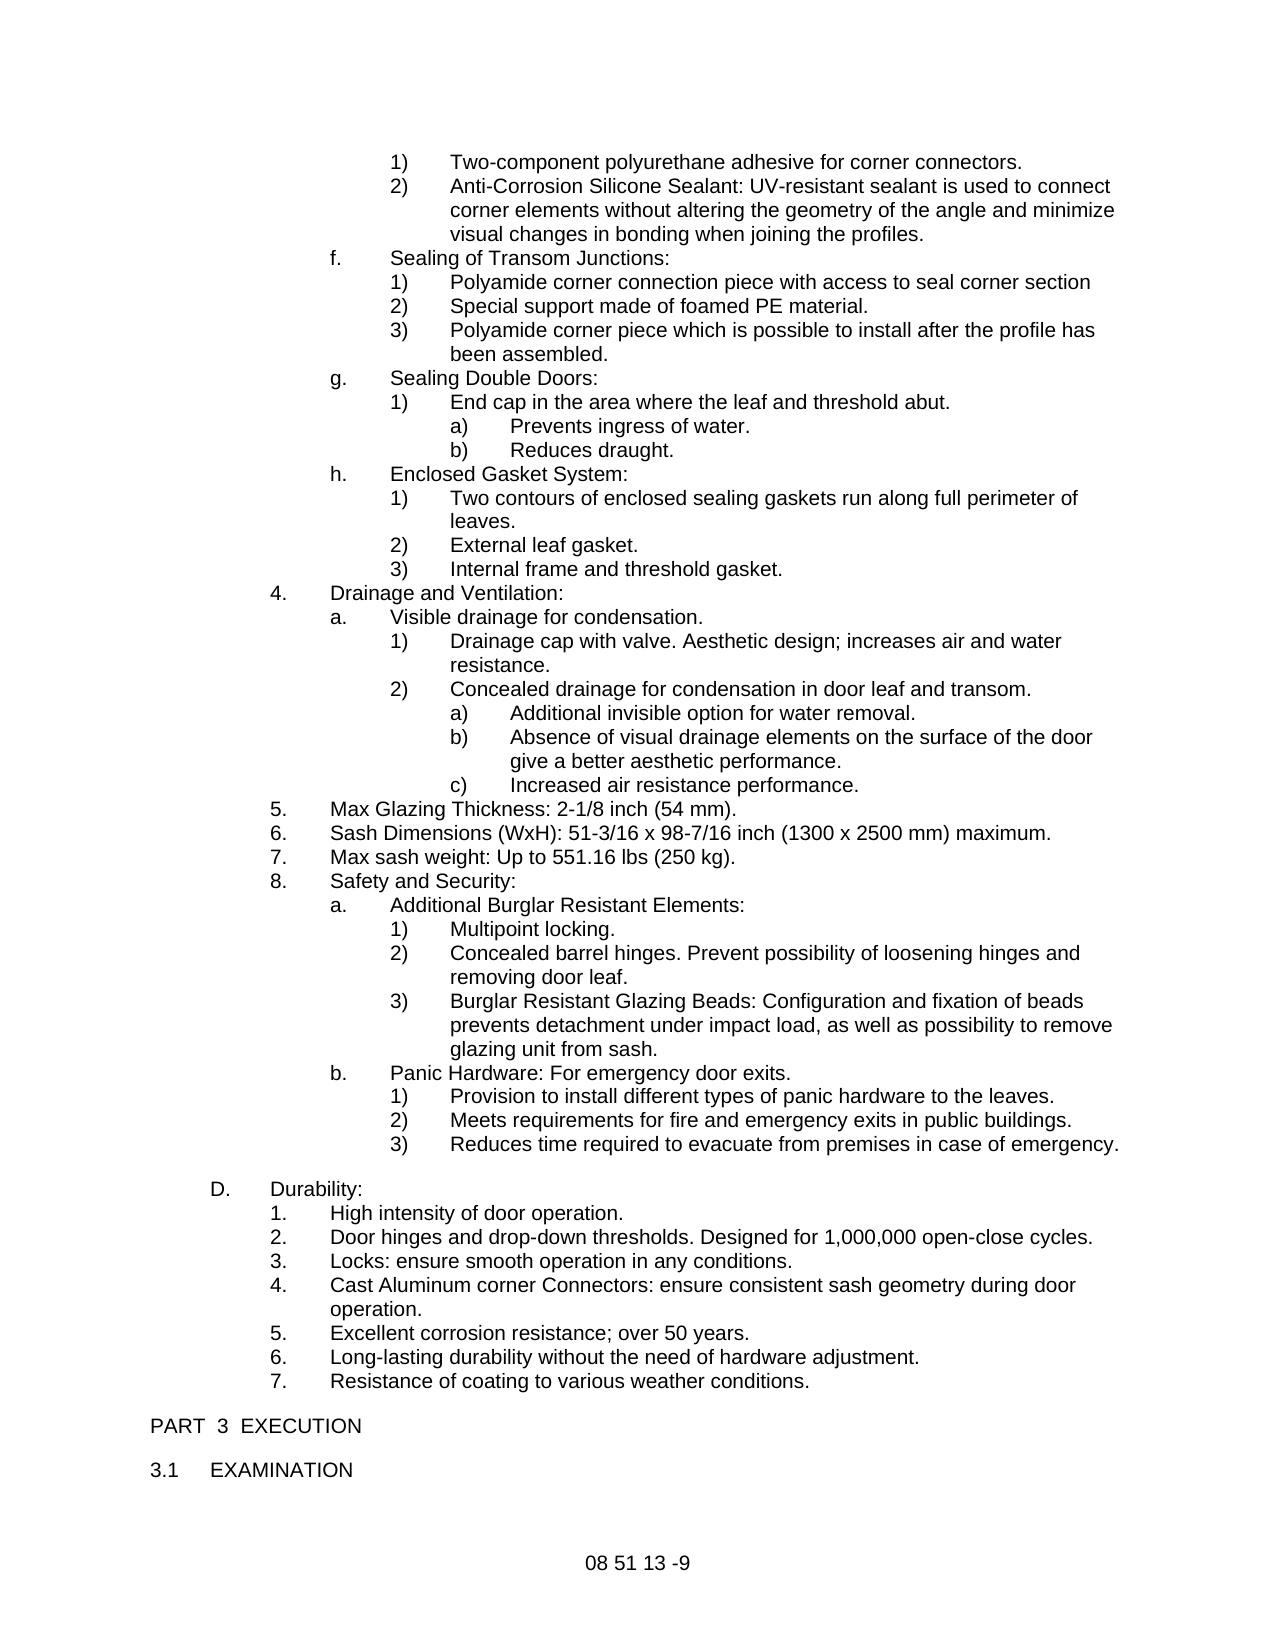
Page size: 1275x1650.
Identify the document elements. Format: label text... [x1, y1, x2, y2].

list Prevents ingress of water. [450, 413, 1125, 437]
list EXECUTION [150, 1413, 1125, 1437]
list Concealed drainage for condensation in door leaf and transom. [390, 677, 1125, 701]
list EXAMINATION [150, 1458, 1125, 1482]
list Drainage and Ventilation: [270, 581, 1125, 605]
list Concealed barrel hinges. Prevent possibility of loosening hinges and removing door leaf. [390, 941, 1125, 988]
list External leaf gasket. [390, 533, 1125, 557]
list Additional Burglar Resistant Elements: [330, 893, 1125, 917]
list Additional invisible option for water removal. [450, 701, 1125, 725]
list Polyamide corner connection piece with access to seal corner section [390, 270, 1125, 294]
list Burglar Resistant Glazing Beads: Configuration and fixation of beads prevents detachment under impact load, as well as possibility to remove glazing unit from sash. [390, 988, 1125, 1060]
list Max Glazing Thickness: 2-1/8 inch (54 mm). [270, 797, 1125, 821]
list Provision to install different types of panic hardware to the leaves. [390, 1084, 1125, 1108]
list Meets requirements for fire and emergency exits in public buildings. [390, 1108, 1125, 1132]
list Two contours of enclosed sealing gaskets run along full perimeter of leaves. [390, 485, 1125, 533]
list Reduces time required to evacuate from premises in case of emergency. [390, 1132, 1125, 1156]
list Long-lasting durability without the need of hardware adjustment. [270, 1345, 1125, 1369]
list Panic Hardware: For emergency door exits. [330, 1060, 1125, 1084]
list Enclosed Gasket System: [330, 461, 1125, 485]
list Anti-Corrosion Silicone Sealant: UV-resistant sealant is used to connect corner elements without altering the geometry of the angle and minimize visual changes in bonding when joining the profiles. [390, 174, 1125, 246]
list End cap in the area where the leaf and threshold abut. [390, 389, 1125, 413]
list Polyamide corner piece which is possible to install after the profile has been assembled. [390, 318, 1125, 366]
list Two-component polyurethane adhesive for corner connectors. [390, 150, 1125, 174]
list High intensity of door operation. [270, 1201, 1125, 1225]
list Locks: ensure smooth operation in any conditions. [270, 1249, 1125, 1273]
list Visible drainage for condensation. [330, 605, 1125, 629]
list Special support made of foamed PE material. [390, 294, 1125, 318]
list Sealing of Transom Junctions: [330, 246, 1125, 270]
list Sealing Double Doors: [330, 366, 1125, 389]
list Absence of visual drainage elements on the surface of the door give a better aesthetic performance. [450, 725, 1125, 773]
list Drainage cap with valve. Aesthetic design; increases air and water resistance. [390, 629, 1125, 677]
list Reduces draught. [450, 437, 1125, 461]
list Internal frame and threshold gasket. [390, 557, 1125, 581]
list Safety and Security: [270, 869, 1125, 893]
list Cast Aluminum corner Connectors: ensure consistent sash geometry during door operation. [270, 1273, 1125, 1321]
list Durability: [210, 1177, 1125, 1201]
list Max sash weight: Up to 551.16 lbs (250 kg). [270, 845, 1125, 869]
list Increased air resistance performance. [450, 773, 1125, 797]
list Excellent corrosion resistance; over 50 years. [270, 1321, 1125, 1345]
list Sash Dimensions (WxH): 51-3/16 x 98-7/16 inch (1300 x 2500 mm) maximum. [270, 821, 1125, 845]
list Resistance of coating to various weather conditions. [270, 1369, 1125, 1393]
list Door hinges and drop-down thresholds. Designed for 1,000,000 open-close cycles. [270, 1225, 1125, 1249]
list Multipoint locking. [390, 917, 1125, 941]
